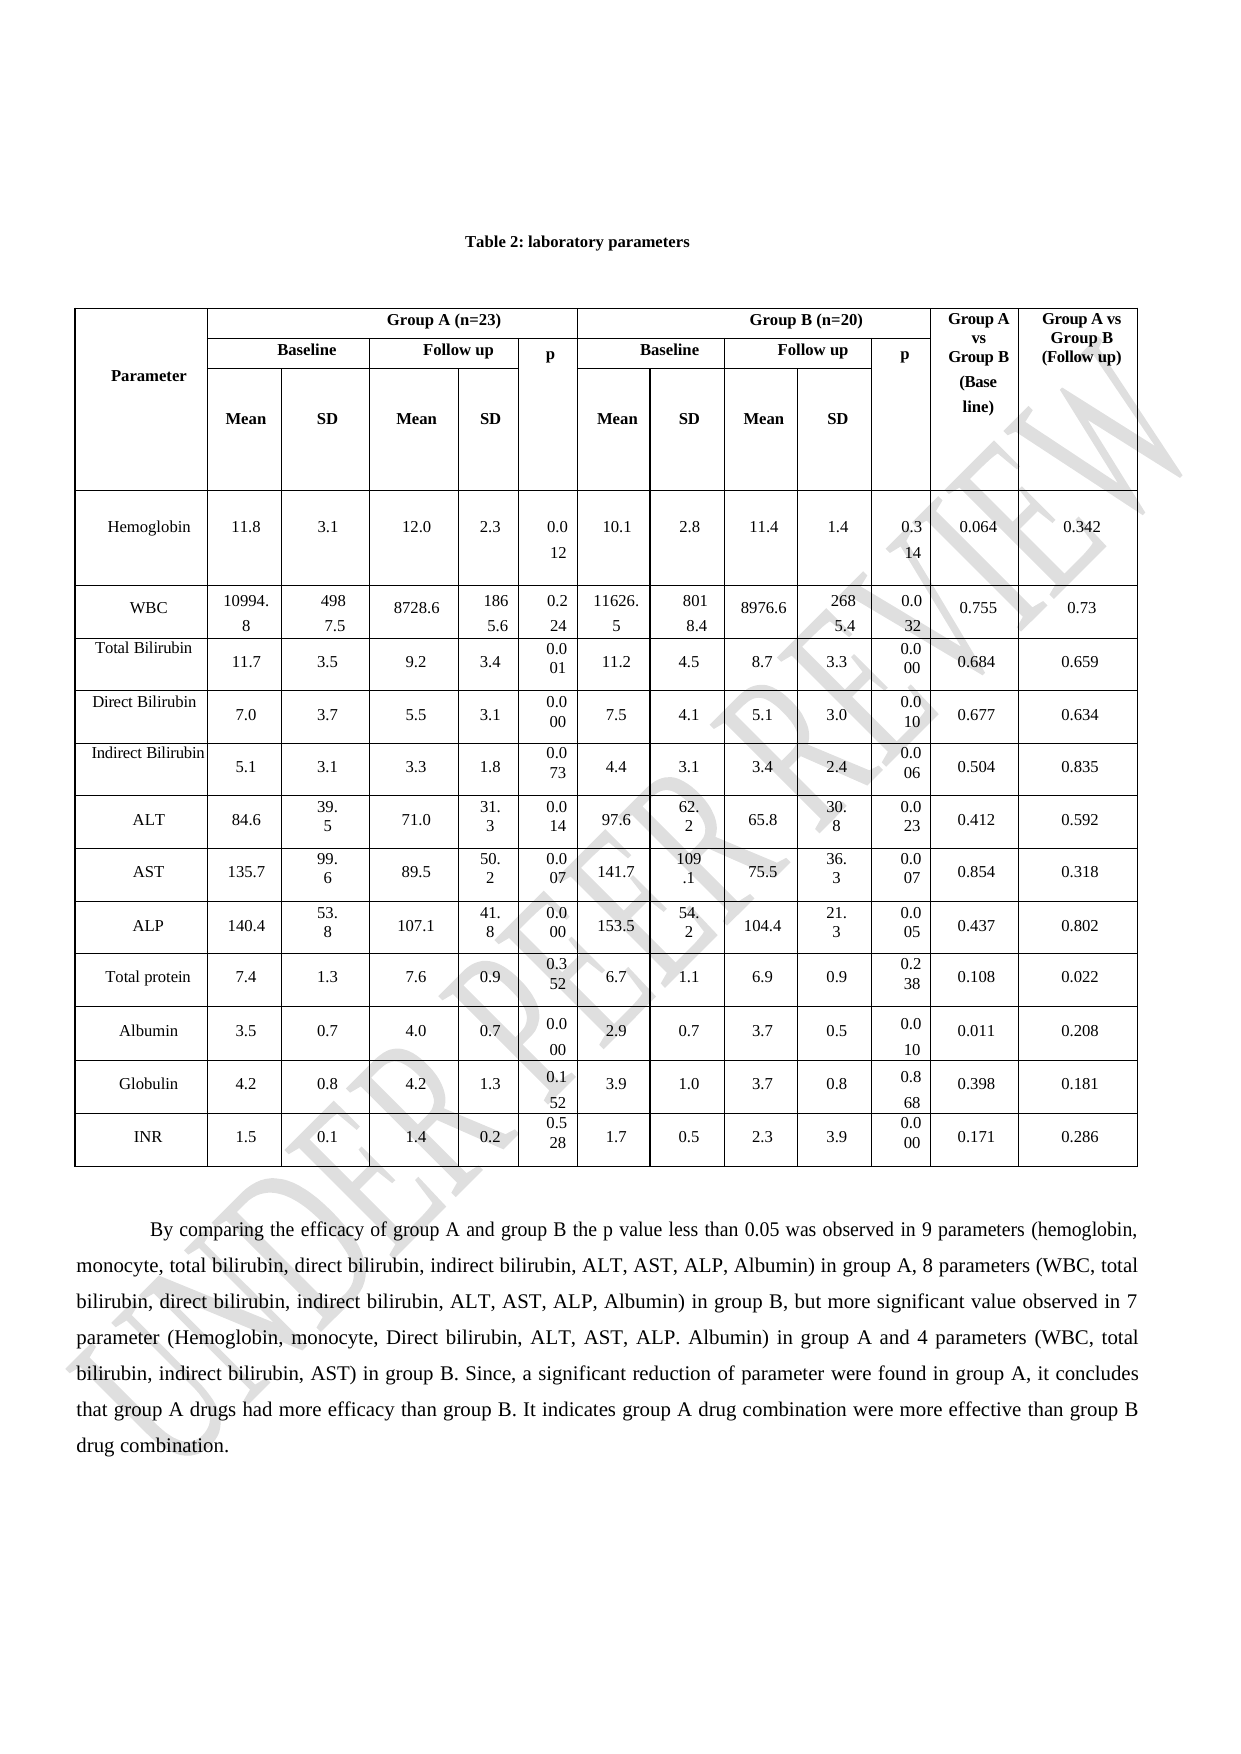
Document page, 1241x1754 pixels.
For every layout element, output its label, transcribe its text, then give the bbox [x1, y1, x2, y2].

table_cell 0.0 07 [872, 849, 930, 901]
table_cell 0.592 [1019, 796, 1137, 848]
table_cell 3.3 [370, 744, 458, 795]
table_cell 0.0 07 [519, 849, 577, 901]
table_cell 0.5 28 [519, 1114, 577, 1166]
table_cell 3.7 [282, 691, 369, 743]
table_cell 97.6 [578, 796, 649, 848]
table_cell 6.7 [578, 954, 649, 1006]
table_cell 50. 2 [459, 849, 518, 901]
table_cell 2.3 [725, 1114, 797, 1166]
table_cell 141.7 [578, 849, 649, 901]
table_cell 1.5 [208, 1114, 281, 1166]
table_cell 0.659 [1019, 639, 1137, 690]
table_cell 1.3 [459, 1061, 518, 1113]
table_cell 71.0 [370, 796, 458, 848]
table_cell 0.0 05 [872, 902, 930, 953]
table_cell 153.5 [578, 902, 649, 953]
table_cell ALT [76, 796, 207, 848]
table_cell Total protein [76, 954, 207, 1006]
table_cell 3.4 [459, 639, 518, 690]
table_cell Hemoglobin [76, 491, 207, 585]
table_cell Mean [578, 369, 649, 490]
table_cell 8.7 [725, 639, 797, 690]
table_cell 3.1 [282, 491, 369, 585]
table_cell WBC [76, 586, 207, 638]
table_cell 7.4 [208, 954, 281, 1006]
table_cell 0.412 [931, 796, 1018, 848]
table_cell 0.286 [1019, 1114, 1137, 1166]
table_cell 10994. 8 [208, 586, 281, 638]
table_cell 4.5 [651, 639, 724, 690]
table_cell 62. 2 [651, 796, 724, 848]
table_cell Globulin [76, 1061, 207, 1113]
table_cell 21. 3 [798, 902, 871, 953]
table_cell Direct Bilirubin [76, 691, 207, 743]
table_cell 801 8.4 [651, 586, 724, 638]
table_cell 39. 5 [282, 796, 369, 848]
table_cell Mean [370, 369, 458, 490]
table_cell 1.0 [651, 1061, 724, 1113]
table_cell 2.3 [459, 491, 518, 585]
table_cell 0.835 [1019, 744, 1137, 795]
table_cell 4.4 [578, 744, 649, 795]
table_cell 2.8 [651, 491, 724, 585]
table_cell Follow up [725, 339, 871, 368]
text Table 2: laboratory parameters [418, 232, 736, 251]
table_cell 0.0 12 [519, 491, 577, 585]
table_cell 0.318 [1019, 849, 1137, 901]
table_cell 0.7 [651, 1007, 724, 1060]
table_cell 41. 8 [459, 902, 518, 953]
table_cell 3.1 [459, 691, 518, 743]
table_cell 0.0 00 [519, 1007, 577, 1060]
table_cell 186 5.6 [459, 586, 518, 638]
table_cell 0.7 [282, 1007, 369, 1060]
table_cell 0.171 [931, 1114, 1018, 1166]
table_cell 0.504 [931, 744, 1018, 795]
table_cell 3.7 [725, 1061, 797, 1113]
table_cell 0.8 [798, 1061, 871, 1113]
table_cell 84.6 [208, 796, 281, 848]
table_cell 3.1 [282, 744, 369, 795]
table_cell 0.7 [459, 1007, 518, 1060]
table_cell 11.8 [208, 491, 281, 585]
table_cell 0.0 00 [872, 1114, 930, 1166]
table_cell 1.1 [651, 954, 724, 1006]
table_header Group A vs Group B (Base line) [931, 309, 1018, 490]
table_cell 0.398 [931, 1061, 1018, 1113]
table_cell Albumin [76, 1007, 207, 1060]
table_cell 0.0 00 [519, 902, 577, 953]
table_cell 0.0 10 [872, 691, 930, 743]
table_cell 268 5.4 [798, 586, 871, 638]
table_cell 0.0 00 [872, 639, 930, 690]
table_cell 99. 6 [282, 849, 369, 901]
table_cell 107.1 [370, 902, 458, 953]
table_cell 0.022 [1019, 954, 1137, 1006]
table_cell AST [76, 849, 207, 901]
table_cell 0.2 [459, 1114, 518, 1166]
table_cell 2.9 [578, 1007, 649, 1060]
table_cell 0.73 [1019, 586, 1137, 638]
table_cell 12.0 [370, 491, 458, 585]
table_cell Mean [208, 369, 281, 490]
table_cell Follow up [370, 339, 518, 368]
table_cell SD [798, 369, 871, 490]
table_cell 31. 3 [459, 796, 518, 848]
table_cell 0.3 14 [872, 491, 930, 585]
table_cell 36. 3 [798, 849, 871, 901]
table_cell 0.3 52 [519, 954, 577, 1006]
table_cell 0.011 [931, 1007, 1018, 1060]
table_cell 0.1 [282, 1114, 369, 1166]
table_cell 0.342 [1019, 491, 1137, 585]
table_cell 53. 8 [282, 902, 369, 953]
table_cell Mean [725, 369, 797, 490]
table_cell SD [651, 369, 724, 490]
table_cell 3.9 [578, 1061, 649, 1113]
table_cell 11.2 [578, 639, 649, 690]
text By comparing the efficacy of group A and group B the p value less than 0.05 was observed in 9 parameters (hemoglobin, monocyte, total bilirubin, direct bilirubin, indirect bilirubin, ALT, AST, ALP, Albumin) in group A, 8 parameters (WBC, total bilirubin, direct bilirubin, indirect bilirubin, ALT, AST, ALP, Albumin) in group B, but more significant value observed in 7 parameter (Hemoglobin, monocyte, Direct bilirubin, ALT, AST, ALP. Albumin) in group A and 4 parameters (WBC, total bilirubin, indirect bilirubin, AST) in group B. Since, a significant reduction of parameter were found in group A, it concludes that group A drugs had more efficacy than group B. It indicates group A drug combination were more effective than group B drug combination. [76, 1217, 1140, 1457]
table_cell SD [282, 369, 369, 490]
table_cell 0.437 [931, 902, 1018, 953]
table_cell 8976.6 [725, 586, 797, 638]
table_cell 0.634 [1019, 691, 1137, 743]
table_cell 498 7.5 [282, 586, 369, 638]
table_cell 30. 8 [798, 796, 871, 848]
table_cell 3.3 [798, 639, 871, 690]
table_cell 3.0 [798, 691, 871, 743]
table_cell 1.4 [798, 491, 871, 585]
table_cell 3.4 [725, 744, 797, 795]
table_cell 3.1 [651, 744, 724, 795]
table_cell 0.9 [798, 954, 871, 1006]
table_cell 75.5 [725, 849, 797, 901]
table_cell 7.6 [370, 954, 458, 1006]
table_cell 89.5 [370, 849, 458, 901]
table_cell 0.5 [798, 1007, 871, 1060]
table_cell p [519, 339, 577, 490]
table_cell 0.0 32 [872, 586, 930, 638]
table_cell 11626. 5 [578, 586, 649, 638]
table_cell 0.0 10 [872, 1007, 930, 1060]
table_cell 1.4 [370, 1114, 458, 1166]
table_cell 3.5 [208, 1007, 281, 1060]
table_cell 0.802 [1019, 902, 1137, 953]
table_cell 104.4 [725, 902, 797, 953]
table_cell 2.4 [798, 744, 871, 795]
table_cell 7.5 [578, 691, 649, 743]
table_cell SD [459, 369, 518, 490]
table_cell ALP [76, 902, 207, 953]
table_cell 6.9 [725, 954, 797, 1006]
table_cell 0.181 [1019, 1061, 1137, 1113]
table_cell 10.1 [578, 491, 649, 585]
table_cell 3.5 [282, 639, 369, 690]
table_cell 11.4 [725, 491, 797, 585]
table_cell 0.2 38 [872, 954, 930, 1006]
table_cell 4.2 [370, 1061, 458, 1113]
table_cell 7.0 [208, 691, 281, 743]
table_cell 0.8 [282, 1061, 369, 1113]
table_cell 0.0 73 [519, 744, 577, 795]
table_cell 3.7 [725, 1007, 797, 1060]
table_cell 0.9 [459, 954, 518, 1006]
table_cell INR [76, 1114, 207, 1166]
table_cell 54. 2 [651, 902, 724, 953]
table_cell 0.755 [931, 586, 1018, 638]
table_cell 0.0 00 [519, 691, 577, 743]
table_cell 0.677 [931, 691, 1018, 743]
table_cell 0.064 [931, 491, 1018, 585]
table_cell Total Bilirubin [76, 639, 207, 690]
table_cell p [872, 339, 930, 490]
table_cell 0.2 24 [519, 586, 577, 638]
table_cell 1.3 [282, 954, 369, 1006]
table_cell 1.8 [459, 744, 518, 795]
table_cell 4.0 [370, 1007, 458, 1060]
table_header Group A vs Group B (Follow up) [1019, 309, 1137, 490]
table_header Group B (n=20) [578, 309, 930, 338]
table_cell 0.5 [651, 1114, 724, 1166]
table_cell 0.854 [931, 849, 1018, 901]
table_cell 1.7 [578, 1114, 649, 1166]
table_cell 5.5 [370, 691, 458, 743]
table_cell 4.1 [651, 691, 724, 743]
table_cell 135.7 [208, 849, 281, 901]
table_cell 4.2 [208, 1061, 281, 1113]
table_cell 8728.6 [370, 586, 458, 638]
table_cell 0.0 01 [519, 639, 577, 690]
table_cell 5.1 [725, 691, 797, 743]
table_cell 9.2 [370, 639, 458, 690]
table_cell 0.108 [931, 954, 1018, 1006]
table_cell 0.684 [931, 639, 1018, 690]
table_cell 11.7 [208, 639, 281, 690]
table_cell 65.8 [725, 796, 797, 848]
table_header Group A (n=23) [208, 309, 577, 338]
table_cell Baseline [578, 339, 724, 368]
table_cell 0.1 52 [519, 1061, 577, 1113]
table_cell 0.208 [1019, 1007, 1137, 1060]
table_cell 0.0 23 [872, 796, 930, 848]
table_cell 5.1 [208, 744, 281, 795]
table_cell 0.0 14 [519, 796, 577, 848]
table_cell 0.8 68 [872, 1061, 930, 1113]
table_header Parameter [76, 309, 207, 490]
table_cell Indirect Bilirubin [76, 744, 207, 795]
table_cell 0.0 06 [872, 744, 930, 795]
table_cell Baseline [208, 339, 369, 368]
table_cell 109 .1 [651, 849, 724, 901]
table_cell 3.9 [798, 1114, 871, 1166]
table_cell 140.4 [208, 902, 281, 953]
